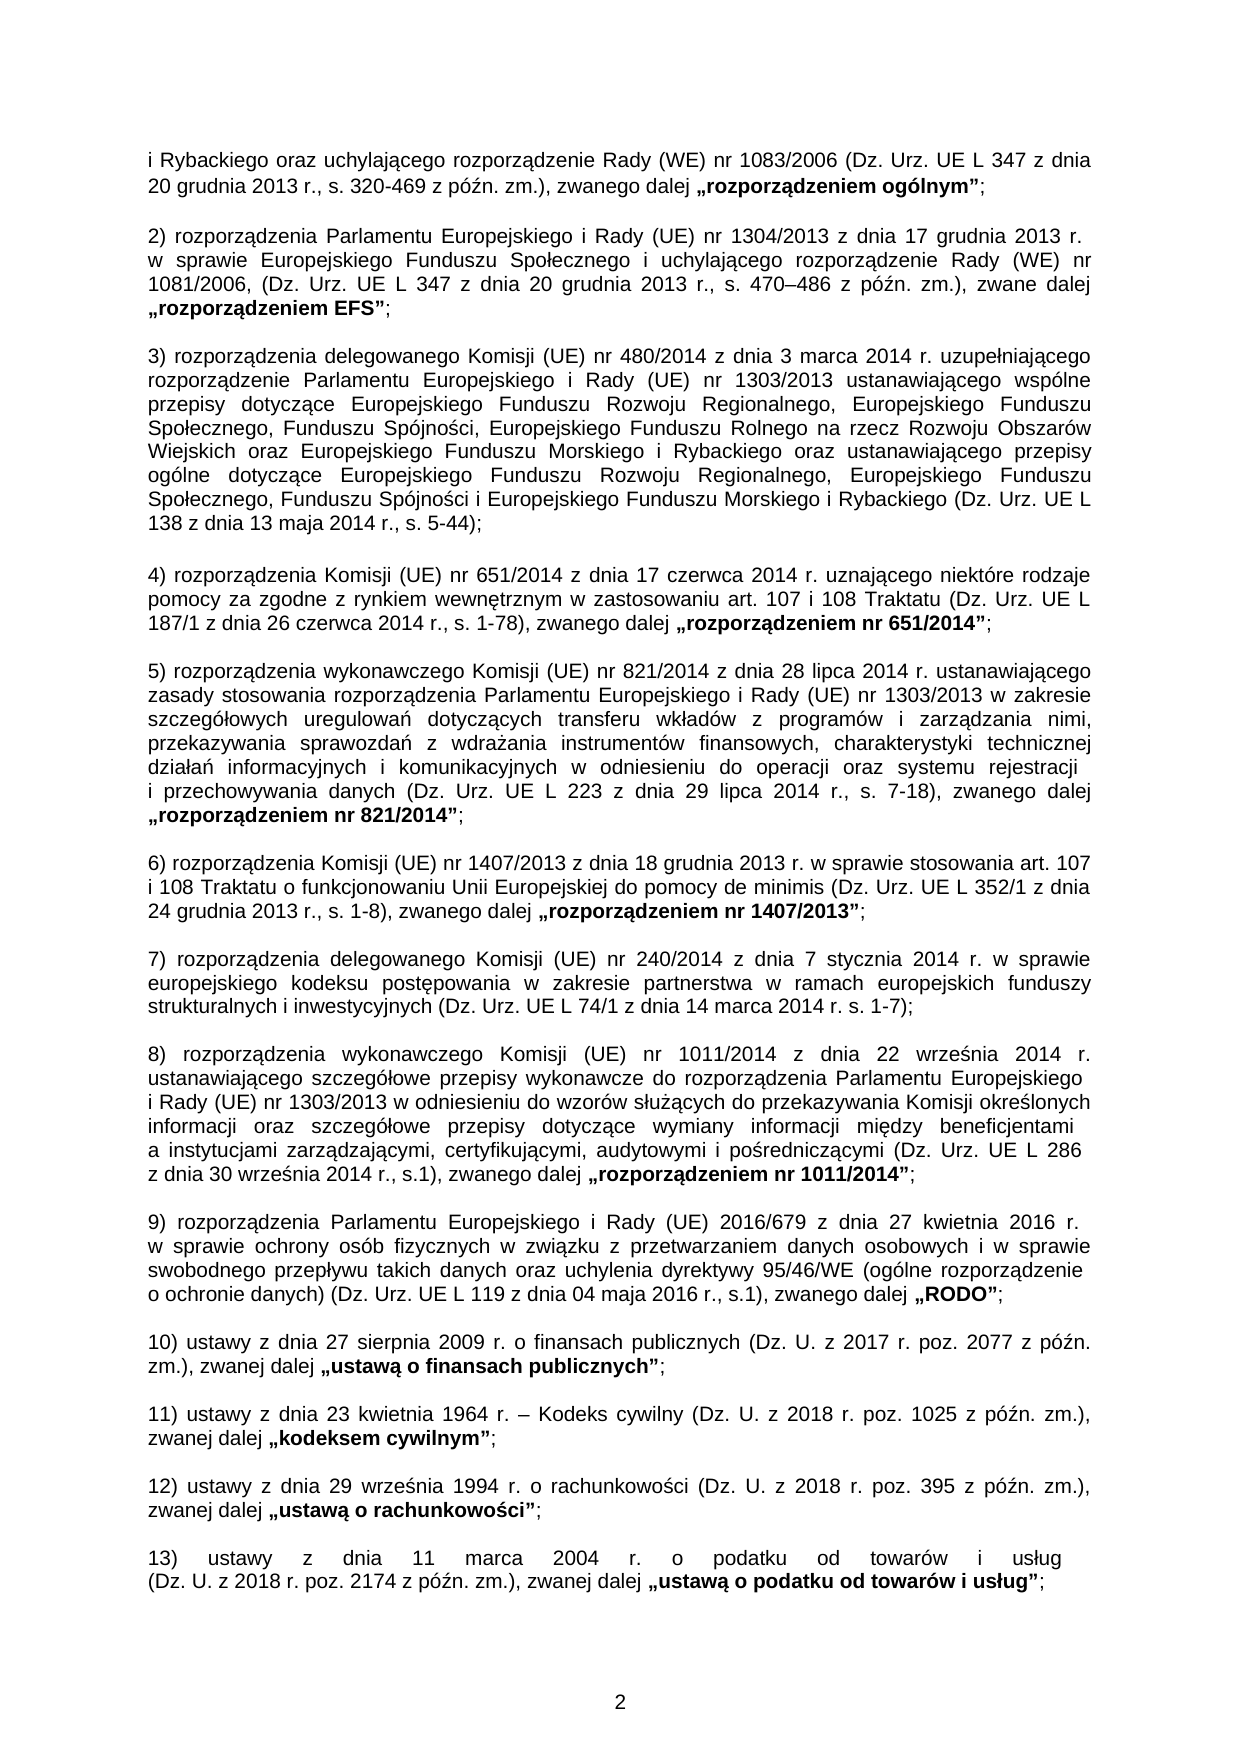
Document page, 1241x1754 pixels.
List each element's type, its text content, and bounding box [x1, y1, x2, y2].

text 3) rozporządzenia delegowanego Komisji (UE) nr 480/2014 z dnia 3 marca 2014 r. uzupełniającego rozporządzenie Parlamentu Europejskiego i Rady (UE) nr 1303/2013 ustanawiającego wspólne przepisy dotyczące Europejskiego Funduszu Rozwoju Regionalnego, Europejskiego Funduszu Społecznego, Funduszu Spójności, Europejskiego Funduszu Rolnego na rzecz Rozwoju Obszarów Wiejskich oraz Europejskiego Funduszu Morskiego i Rybackiego oraz ustanawiającego przepisy ogólne dotyczące Europejskiego Funduszu Rozwoju Regionalnego, Europejskiego Funduszu Społecznego, Funduszu Spójności i Europejskiego Funduszu Morskiego i Rybackiego (Dz. Urz. UE L 138 z dnia 13 maja 2014 r., s. 5-44); [148, 343, 1092, 535]
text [148, 148, 1092, 200]
text 13) ustawy z dnia 11 marca 2004 r. o podatku od towarów i usług (Dz. U. z 2018 r. poz. 2174 z późn. zm.), zwanej dalej „ustawą o podatku od towarów i usług”; [148, 1545, 1092, 1593]
text 2) rozporządzenia Parlamentu Europejskiego i Rady (UE) nr 1304/2013 z dnia 17 grudnia 2013 r. w sprawie Europejskiego Funduszu Społecznego i uchylającego rozporządzenie Rady (WE) nr 1081/2006, (Dz. Urz. UE L 347 z dnia 20 grudnia 2013 r., s. 470–486 z późn. zm.), zwane dalej „rozporządzeniem EFS”; [148, 224, 1092, 319]
text 9) rozporządzenia Parlamentu Europejskiego i Rady (UE) 2016/679 z dnia 27 kwietnia 2016 r. w sprawie ochrony osób fizycznych w związku z przetwarzaniem danych osobowych i w sprawie swobodnego przepływu takich danych oraz uchylenia dyrektywy 95/46/WE (ogólne rozporządzenie o ochronie danych) (Dz. Urz. UE L 119 z dnia 04 maja 2016 r., s.1), zwanego dalej „RODO”; [148, 1210, 1092, 1306]
text 11) ustawy z dnia 23 kwietnia 1964 r. – Kodeks cywilny (Dz. U. z 2018 r. poz. 1025 z późn. zm.), zwanej dalej „kodeksem cywilnym”; [148, 1402, 1092, 1449]
text 4) rozporządzenia Komisji (UE) nr 651/2014 z dnia 17 czerwca 2014 r. uznającego niektóre rodzaje pomocy za zgodne z rynkiem wewnętrznym w zastosowaniu art. 107 i 108 Traktatu (Dz. Urz. UE L 187/1 z dnia 26 czerwca 2014 r., s. 1-78), zwanego dalej „rozporządzeniem nr 651/2014”; [148, 563, 1092, 635]
text 6) rozporządzenia Komisji (UE) nr 1407/2013 z dnia 18 grudnia 2013 r. w sprawie stosowania art. 107 i 108 Traktatu o funkcjonowaniu Unii Europejskiej do pomocy de minimis (Dz. Urz. UE L 352/1 z dnia 24 grudnia 2013 r., s. 1-8), zwanego dalej „rozporządzeniem nr 1407/2013”; [148, 851, 1092, 922]
text 12) ustawy z dnia 29 września 1994 r. o rachunkowości (Dz. U. z 2018 r. poz. 395 z późn. zm.), zwanej dalej „ustawą o rachunkowości”; [148, 1473, 1092, 1521]
text 7) rozporządzenia delegowanego Komisji (UE) nr 240/2014 z dnia 7 stycznia 2014 r. w sprawie europejskiego kodeksu postępowania w zakresie partnerstwa w ramach europejskich funduszy strukturalnych i inwestycyjnych (Dz. Urz. UE L 74/1 z dnia 14 marca 2014 r. s. 1-7); [148, 946, 1092, 1018]
text 8) rozporządzenia wykonawczego Komisji (UE) nr 1011/2014 z dnia 22 września 2014 r. ustanawiającego szczegółowe przepisy wykonawcze do rozporządzenia Parlamentu Europejskiego i Rady (UE) nr 1303/2013 w odniesieniu do wzorów służących do przekazywania Komisji określonych informacji oraz szczegółowe przepisy dotyczące wymiany informacji między beneficjentami a instytucjami zarządzającymi, certyfikującymi, audytowymi i pośredniczącymi (Dz. Urz. UE L 286 z dnia 30 września 2014 r., s.1), zwanego dalej „rozporządzeniem nr 1011/2014”; [148, 1042, 1092, 1186]
text 10) ustawy z dnia 27 sierpnia 2009 r. o finansach publicznych (Dz. U. z 2017 r. poz. 2077 z późn. zm.), zwanej dalej „ustawą o finansach publicznych”; [148, 1330, 1092, 1378]
text 5) rozporządzenia wykonawczego Komisji (UE) nr 821/2014 z dnia 28 lipca 2014 r. ustanawiającego zasady stosowania rozporządzenia Parlamentu Europejskiego i Rady (UE) nr 1303/2013 w zakresie szczegółowych uregulowań dotyczących transferu wkładów z programów i zarządzania nimi, przekazywania sprawozdań z wdrażania instrumentów finansowych, charakterystyki technicznej działań informacyjnych i komunikacyjnych w odniesieniu do operacji oraz systemu rejestracji i przechowywania danych (Dz. Urz. UE L 223 z dnia 29 lipca 2014 r., s. 7-18), zwanego dalej „rozporządzeniem nr 821/2014”; [148, 659, 1092, 827]
